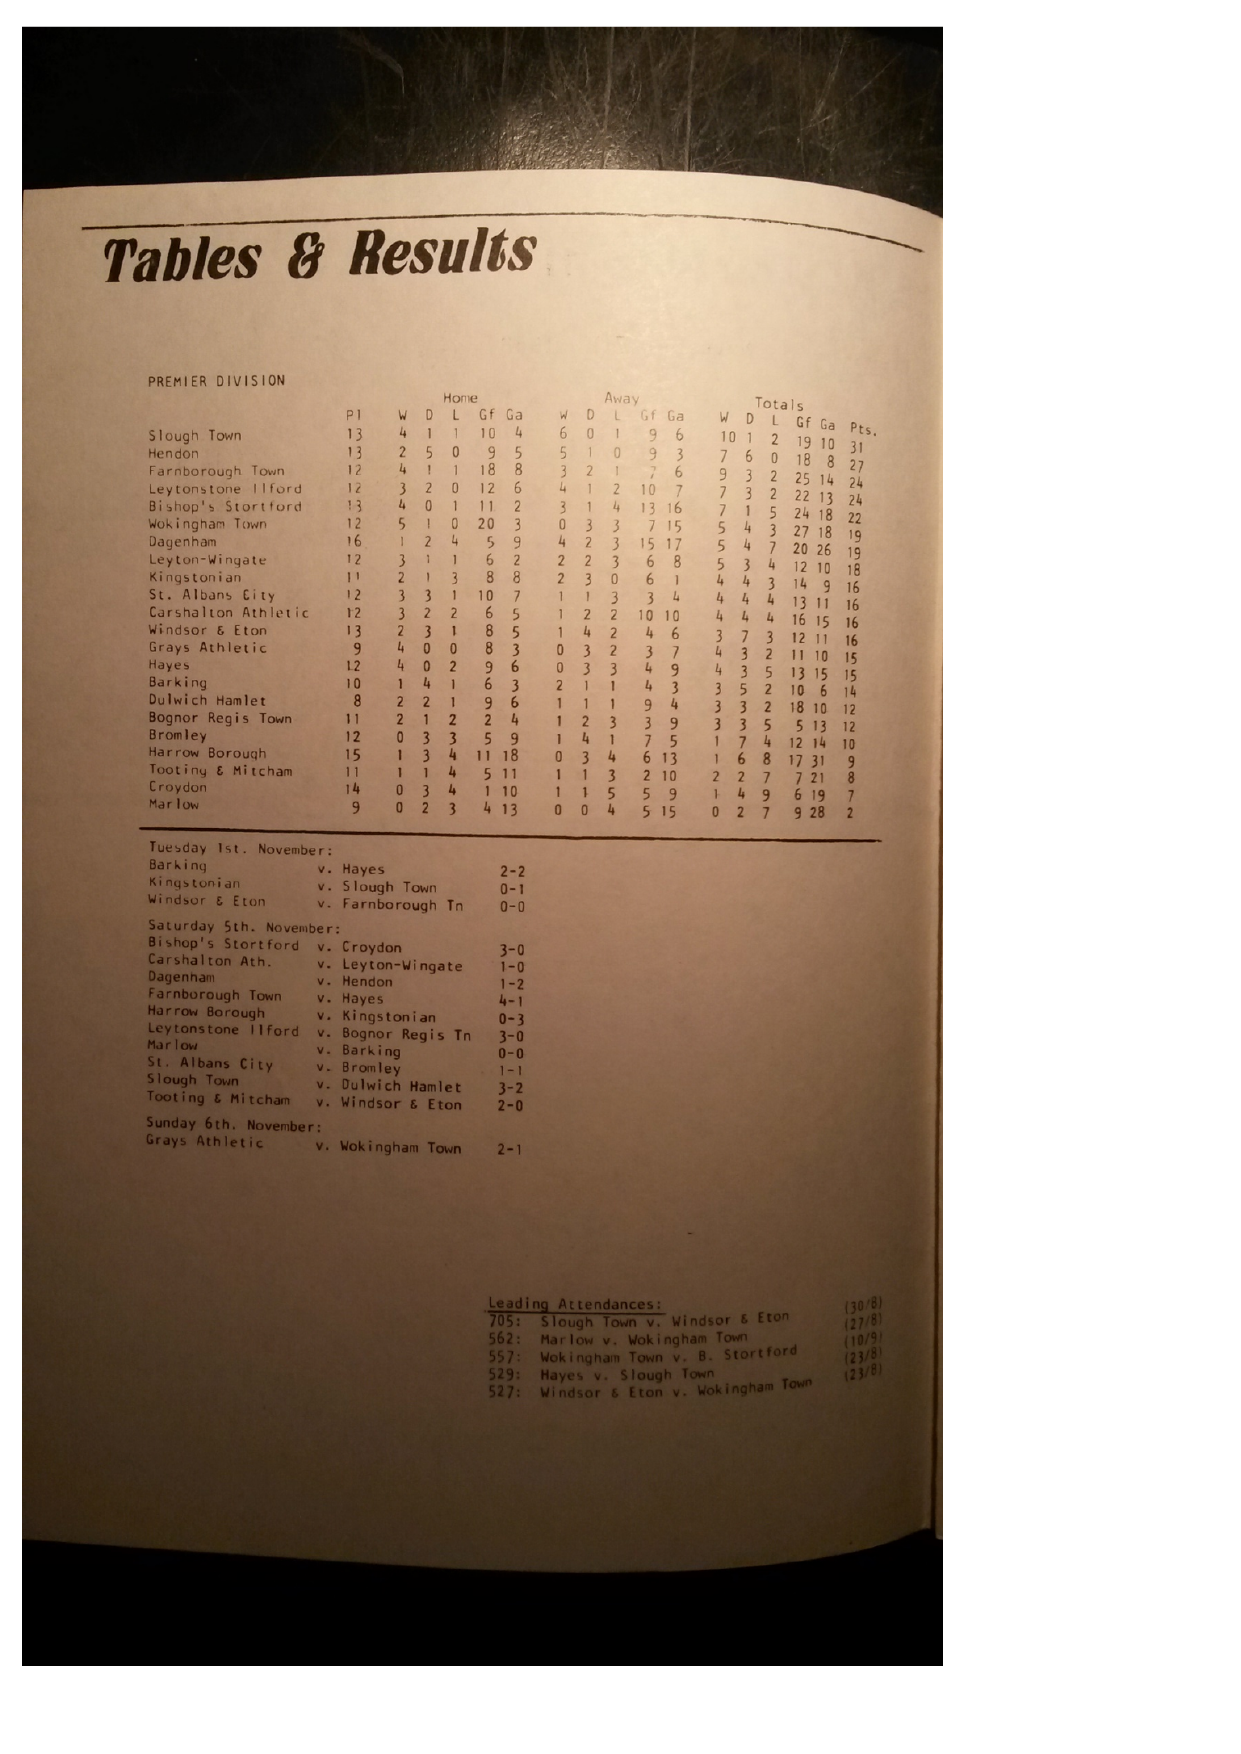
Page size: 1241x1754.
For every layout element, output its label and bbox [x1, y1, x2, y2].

picture [23, 29, 943, 1666]
